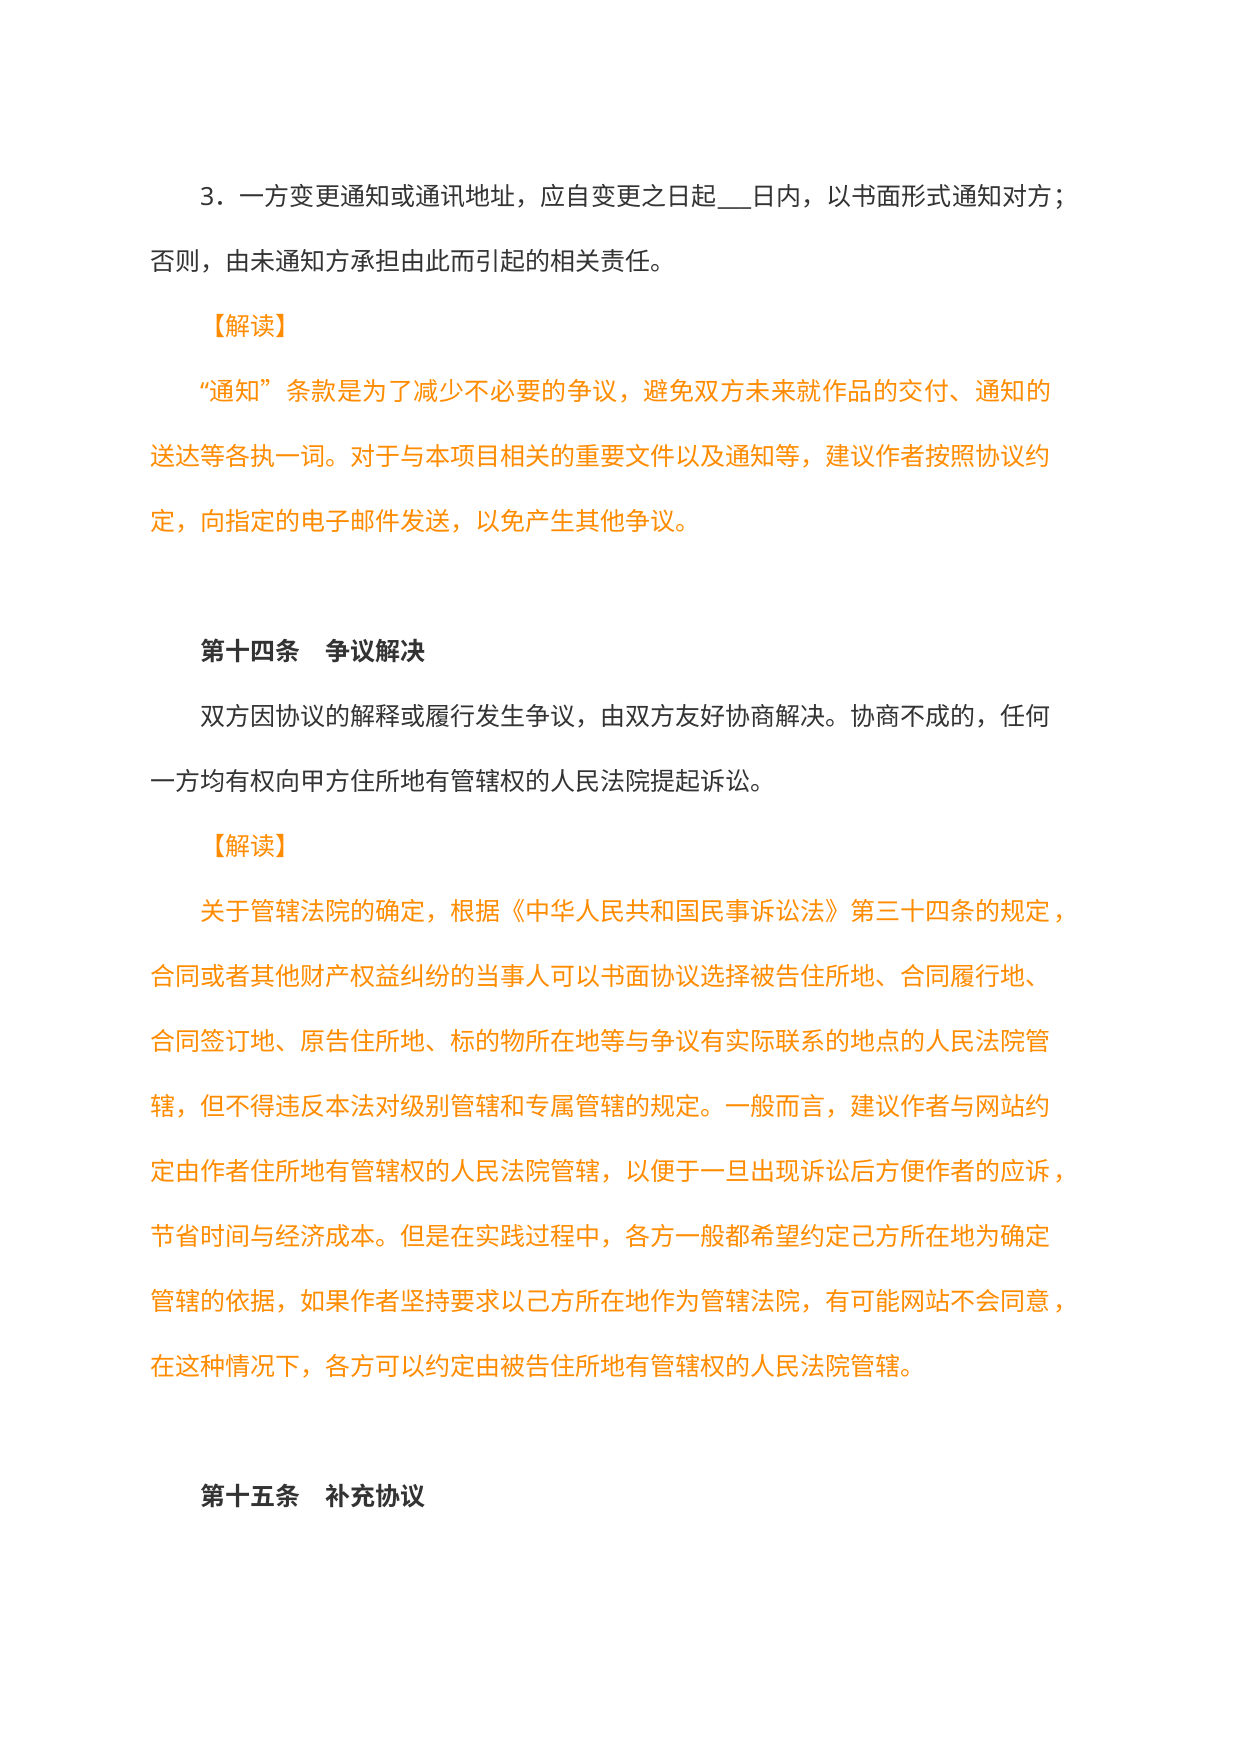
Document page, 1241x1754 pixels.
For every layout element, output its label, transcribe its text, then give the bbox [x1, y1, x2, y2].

text 【解读】 [150, 292, 1053, 357]
text “通知”条款是为了减少不必要的争议，避免双方未来就作品的交付、通知的送达等各执一词。对于与本项目相关的重要文件以及通知等，建议作者按照协议约定，向指定的电子邮件发送，以免产生其他争议。 [150, 357, 1053, 552]
text 双方因协议的解释或履行发生争议，由双方友好协商解决。协商不成的，任何一方均有权向甲方住所地有管辖权的人民法院提起诉讼。 [150, 682, 1053, 812]
text 第十五条 补充协议 [150, 1462, 1053, 1527]
text 3．一方变更通知或通讯地址，应自变更之日起___日内，以书面形式通知对方；否则，由未通知方承担由此而引起的相关责任。 [150, 162, 1053, 292]
text 第十四条 争议解决 [150, 617, 1053, 682]
text 【解读】 [150, 812, 1053, 877]
text 关于管辖法院的确定，根据《中华人民共和国民事诉讼法》第三十四条的规定，合同或者其他财产权益纠纷的当事人可以书面协议选择被告住所地、合同履行地、合同签订地、原告住所地、标的物所在地等与争议有实际联系的地点的人民法院管辖，但不得违反本法对级别管辖和专属管辖的规定。一般而言，建议作者与网站约定由作者住所地有管辖权的人民法院管辖，以便于一旦出现诉讼后方便作者的应诉，节省时间与经济成本。但是在实践过程中，各方一般都希望约定己方所在地为确定管辖的依据，如果作者坚持要求以己方所在地作为管辖法院，有可能网站不会同意，在这种情况下，各方可以约定由被告住所地有管辖权的人民法院管辖。 [150, 877, 1053, 1397]
